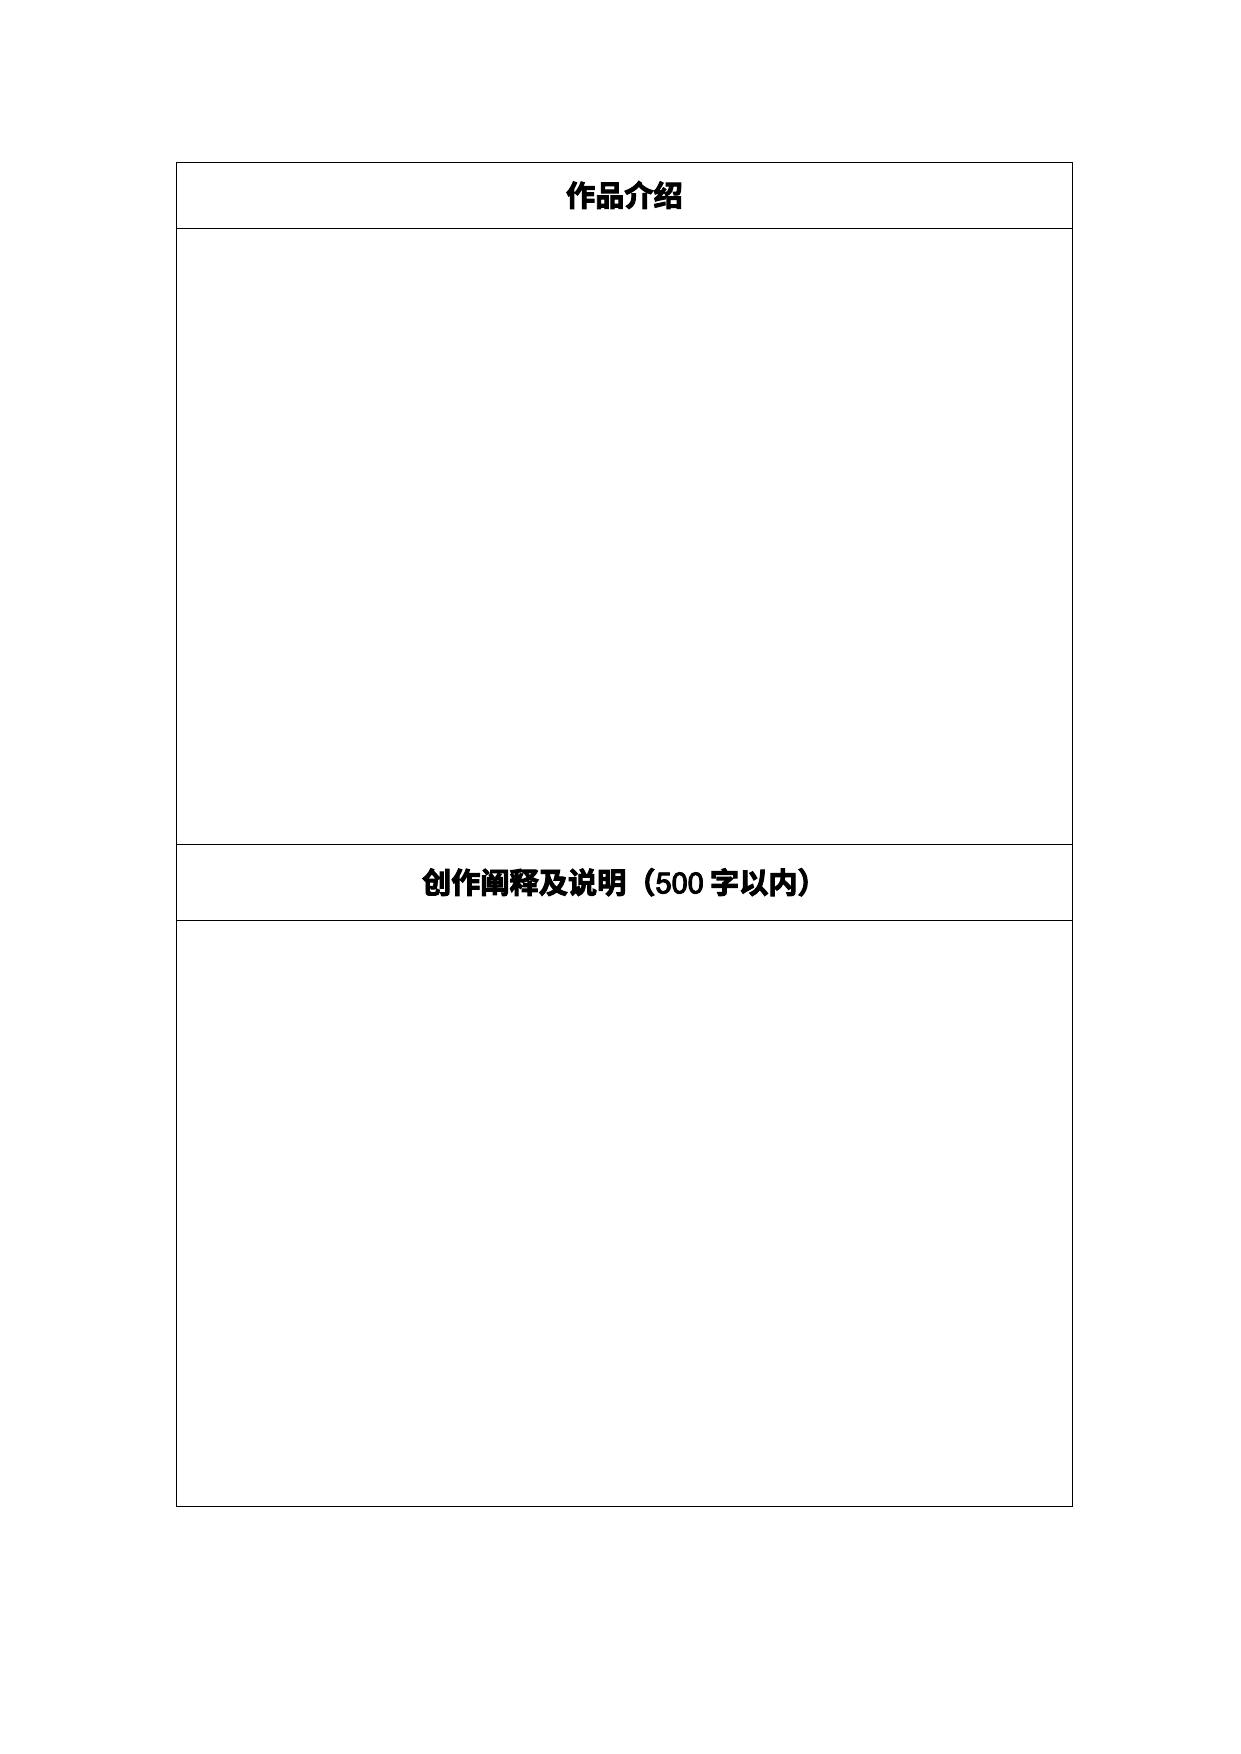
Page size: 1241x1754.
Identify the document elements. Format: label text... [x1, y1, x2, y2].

table_cell [177, 229, 1072, 844]
table_cell 创作阐释及说明（500字以内） [177, 845, 1072, 920]
table_header 作品介绍 [177, 163, 1072, 228]
table_cell [177, 921, 1072, 1506]
